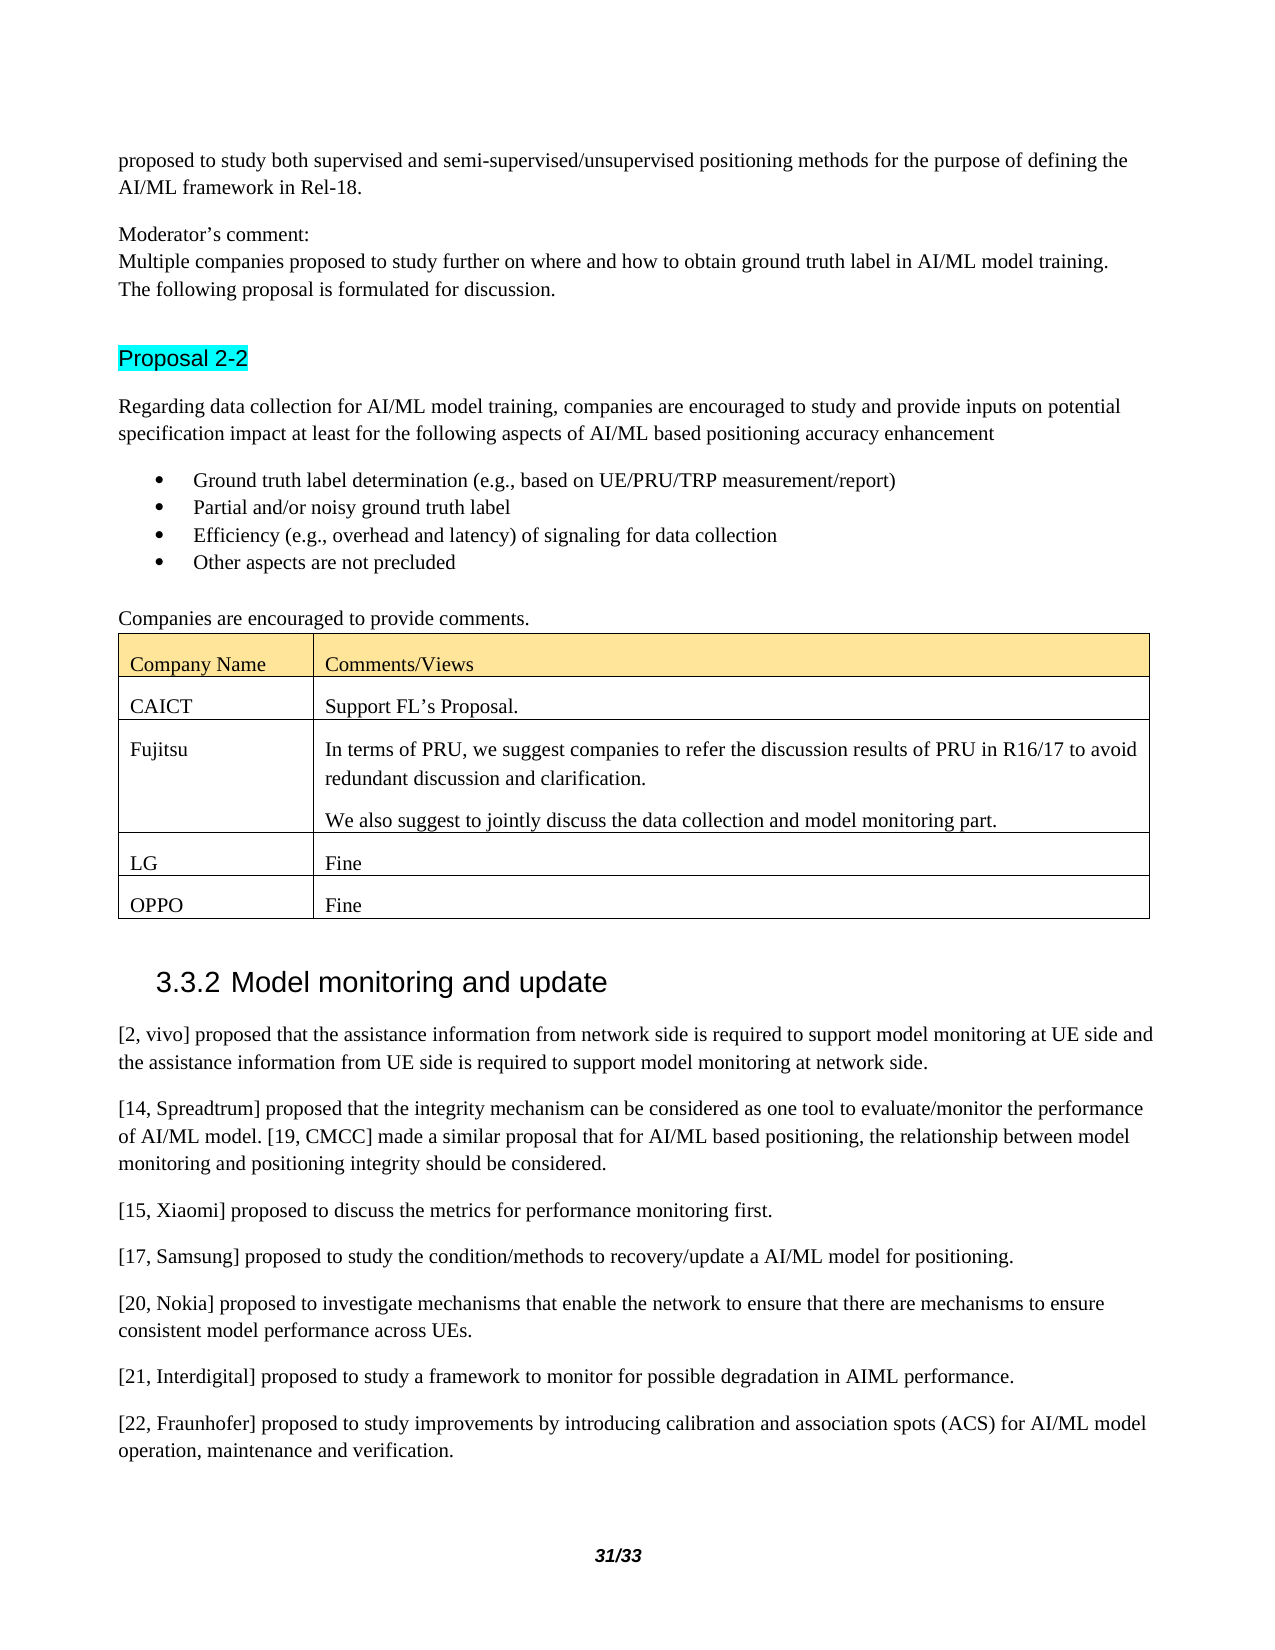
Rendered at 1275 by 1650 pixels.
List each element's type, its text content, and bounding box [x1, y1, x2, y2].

subtitle Proposal 2-2 [118, 344, 1157, 371]
text [15, Xiaomi] proposed to discuss the metrics for performance monitoring first. [118, 1198, 1157, 1222]
text [22, Fraunhofer] proposed to study improvements by introducing calibration and association spots (ACS) for AI/ML model operation, maintenance and verification. [118, 1411, 1157, 1462]
subtitle Model monitoring and update [156, 965, 1157, 998]
text Companies are encouraged to provide comments. [118, 606, 1157, 629]
table_cell LG [119, 833, 313, 875]
table_cell CAICT [119, 677, 313, 718]
table_cell Fujitsu [119, 720, 313, 832]
text [17, Samsung] proposed to study the condition/methods to recovery/update a AI/ML model for positioning. [118, 1244, 1157, 1268]
table_cell Support FL’s Proposal. [314, 677, 1149, 718]
text [20, Nokia] proposed to investigate mechanisms that enable the network to ensure that there are mechanisms to ensure consistent model performance across UEs. [118, 1290, 1157, 1342]
text The following proposal is formulated for discussion. [118, 277, 1157, 301]
list Other aspects are not precluded [156, 550, 1157, 574]
list Ground truth label determination (e.g., based on UE/PRU/TRP measurement/report) [156, 467, 1157, 492]
table_header Comments/Views [314, 634, 1149, 676]
table_header Company Name [119, 634, 313, 676]
list Efficiency (e.g., overhead and latency) of signaling for data collection [156, 523, 1157, 547]
table_cell Fine [314, 876, 1149, 917]
text [21, Interdigital] proposed to study a framework to monitor for possible degradation in AIML performance. [118, 1364, 1157, 1388]
list Partial and/or noisy ground truth label [156, 495, 1157, 519]
table_cell In terms of PRU, we suggest companies to refer the discussion results of PRU in R16/17 to avoid redundant discussion and clarification. We also suggest to jointly discuss the data collection and model monitoring part. [314, 720, 1149, 832]
text [14, Spreadtrum] proposed that the integrity mechanism can be considered as one tool to evaluate/monitor the performance of AI/ML model. [19, CMCC] made a similar proposal that for AI/ML based positioning, the relationship between model monitoring and positioning integrity should be considered. [118, 1096, 1157, 1175]
table_cell Fine [314, 833, 1149, 875]
text Moderator’s comment: [118, 222, 1157, 246]
text [2, vivo] proposed that the assistance information from network side is required to support model monitoring at UE side and the assistance information from UE side is required to support model monitoring at network side. [118, 1022, 1157, 1074]
table_cell OPPO [119, 876, 313, 917]
text Regarding data collection for AI/ML model training, companies are encouraged to study and provide inputs on potential specification impact at least for the following aspects of AI/ML based positioning accuracy enhancement [118, 393, 1157, 445]
text Multiple companies proposed to study further on where and how to obtain ground truth label in AI/ML model training. [118, 249, 1157, 273]
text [118, 148, 1157, 199]
